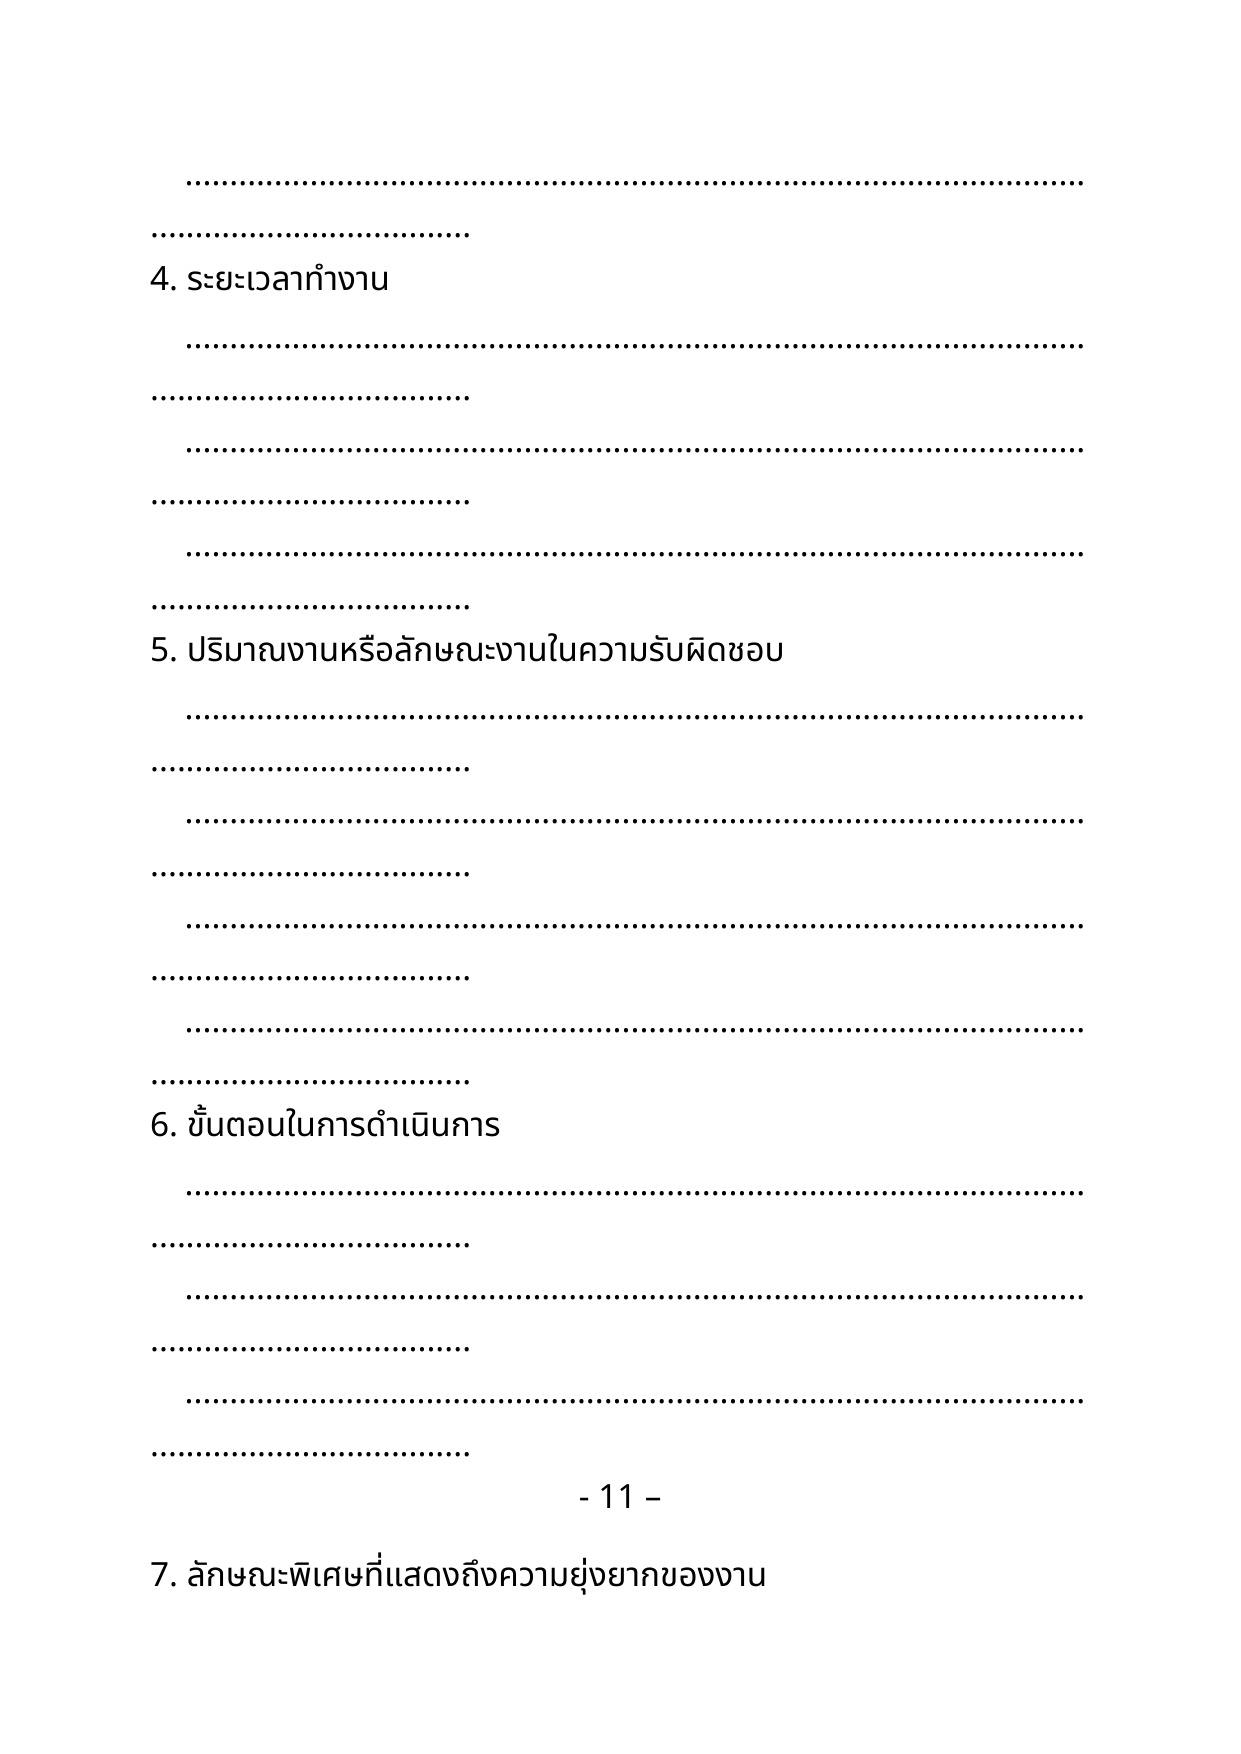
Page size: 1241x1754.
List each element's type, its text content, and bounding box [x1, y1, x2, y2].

text ......................................................................................................................................... [150, 997, 1090, 1094]
text 4. ระยะเวลาทำงาน [150, 254, 1090, 305]
text ......................................................................................................................................... [150, 1159, 1090, 1257]
text - 11 – [150, 1472, 1090, 1518]
text 7. ลักษณะพิเศษที่แสดงถึงความยุ่งยากของงาน [150, 1551, 1090, 1601]
text ......................................................................................................................................... [150, 1264, 1090, 1361]
text ......................................................................................................................................... [150, 417, 1090, 514]
text ......................................................................................................................................... [150, 892, 1090, 990]
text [150, 1368, 1090, 1466]
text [150, 150, 1090, 248]
text ......................................................................................................................................... [150, 312, 1090, 410]
text ......................................................................................................................................... [150, 788, 1090, 886]
text 6. ขั้นตอนในการดำเนินการ [150, 1101, 1090, 1152]
text ......................................................................................................................................... [150, 684, 1090, 781]
text 5. ปริมาณงานหรือลักษณะงานในความรับผิดชอบ [150, 626, 1090, 676]
text ......................................................................................................................................... [150, 521, 1090, 619]
